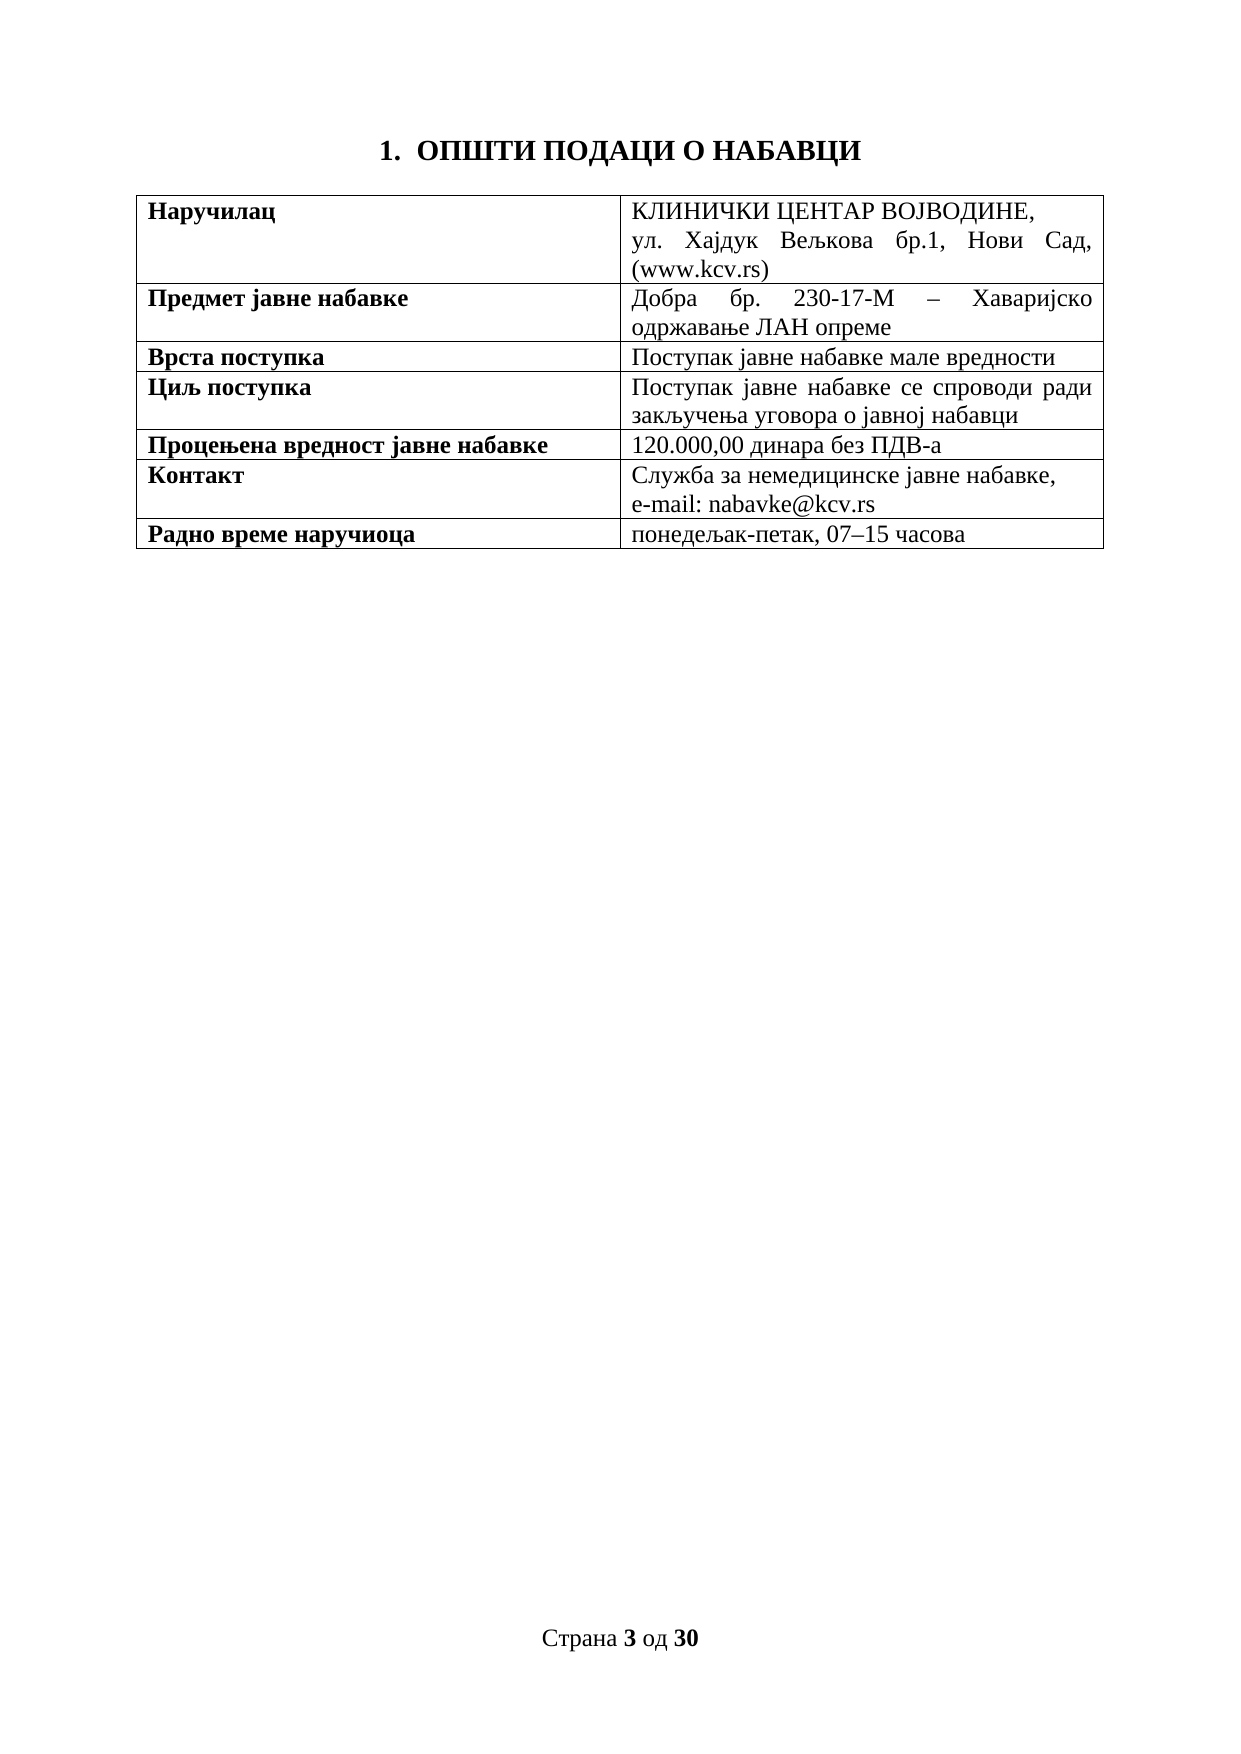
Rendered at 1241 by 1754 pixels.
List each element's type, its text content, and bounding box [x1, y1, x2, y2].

table_cell Радно време наручиоца [137, 519, 620, 547]
table_header Наручилац [137, 196, 620, 282]
subtitle ОПШТИ ПОДАЦИ О НАБАВЦИ [148, 133, 1092, 166]
table_cell Врста поступка [137, 342, 620, 371]
table_cell Процењена вредност јавне набавке [137, 430, 620, 459]
table_cell Циљ поступка [137, 372, 620, 429]
table_cell 120.000,00 динара без ПДВ-а [621, 430, 1103, 459]
table_header КЛИНИЧКИ ЦЕНТАР ВОЈВОДИНЕ, ул. Хајдук Вељкова бр.1, Нови Сад, (www.kcv.rs) [621, 196, 1103, 282]
table_cell понедељак-петак, 07–15 часова [621, 519, 1103, 547]
table_cell Предмет јавне набавке [137, 284, 620, 341]
table_cell Поступак јавне набавке се спроводи ради закључења [621, 372, 1103, 429]
table_cell Служба за немедицинске јавне набавке, e-mail: nabavke@kcv.rs [621, 460, 1103, 518]
table_cell бр. 230-17-M – Хаваријско одржавање ЛАН опреме [621, 284, 1103, 341]
table_cell [621, 342, 1103, 371]
table_cell Контакт [137, 460, 620, 518]
